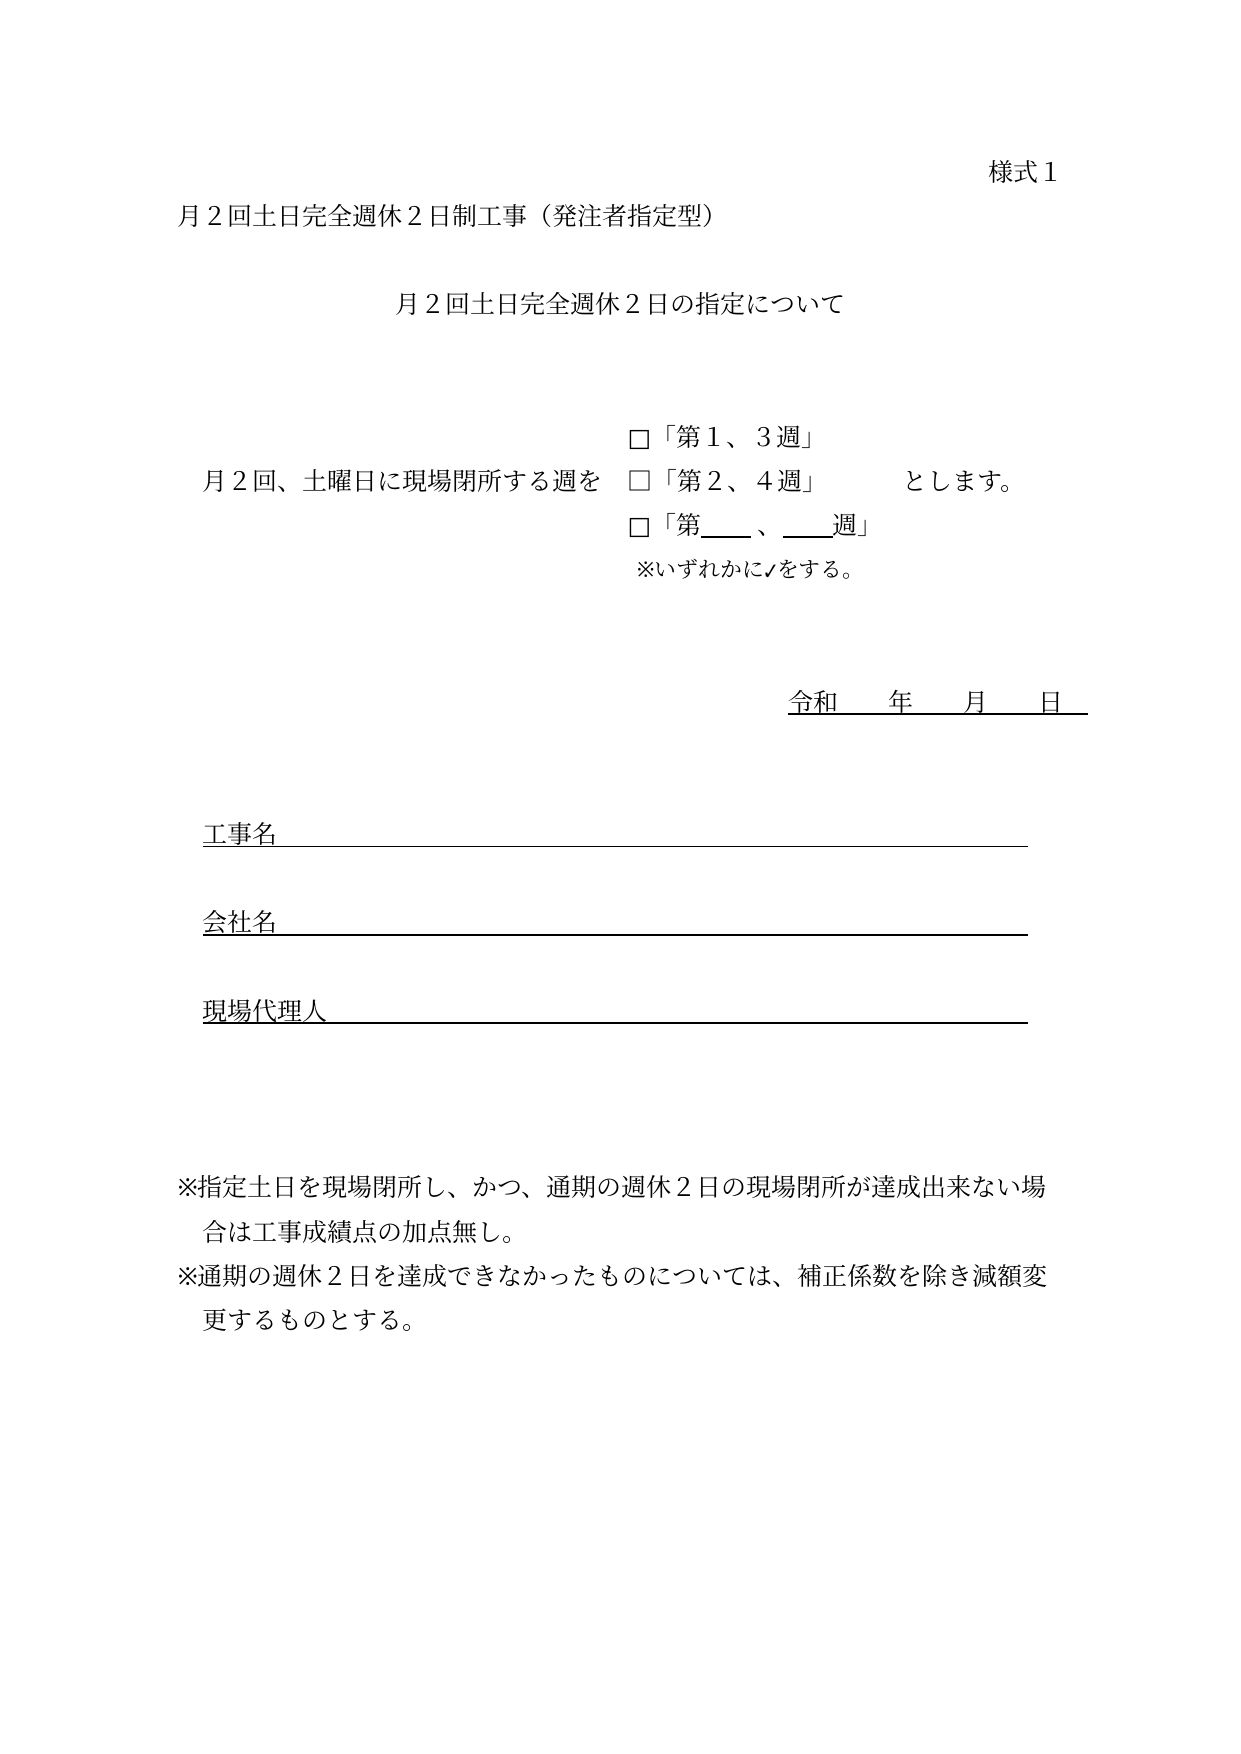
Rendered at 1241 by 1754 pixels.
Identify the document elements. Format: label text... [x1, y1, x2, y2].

text 現場代理人 [177, 987, 1063, 1032]
text 月２回、土曜日に現場閉所する週を □「第２、４週」 とします。 [177, 457, 1063, 502]
text □「第 、 週」 [177, 502, 1063, 546]
text 令和 年 月 日 [177, 678, 1063, 722]
text □「第１、３週」 [177, 413, 1063, 457]
text 月２回土日完全週休２日の指定について [177, 281, 1063, 325]
text 会社名 [177, 899, 1063, 943]
text ※通期の週休２日を達成できなかったものについては、補正係数を除き減額変更するものとする。 [177, 1252, 1063, 1341]
text 工事名 [177, 811, 1063, 855]
text 様式１ [177, 148, 1063, 192]
text 月２回土日完全週休２日制工事（発注者指定型） [177, 192, 1063, 237]
text ※指定土日を現場閉所し、かつ、通期の週休２日の現場閉所が達成出来ない場合は工事成績点の加点無し。 [177, 1164, 1063, 1252]
text ※いずれかに✔をする。 [177, 546, 1063, 590]
